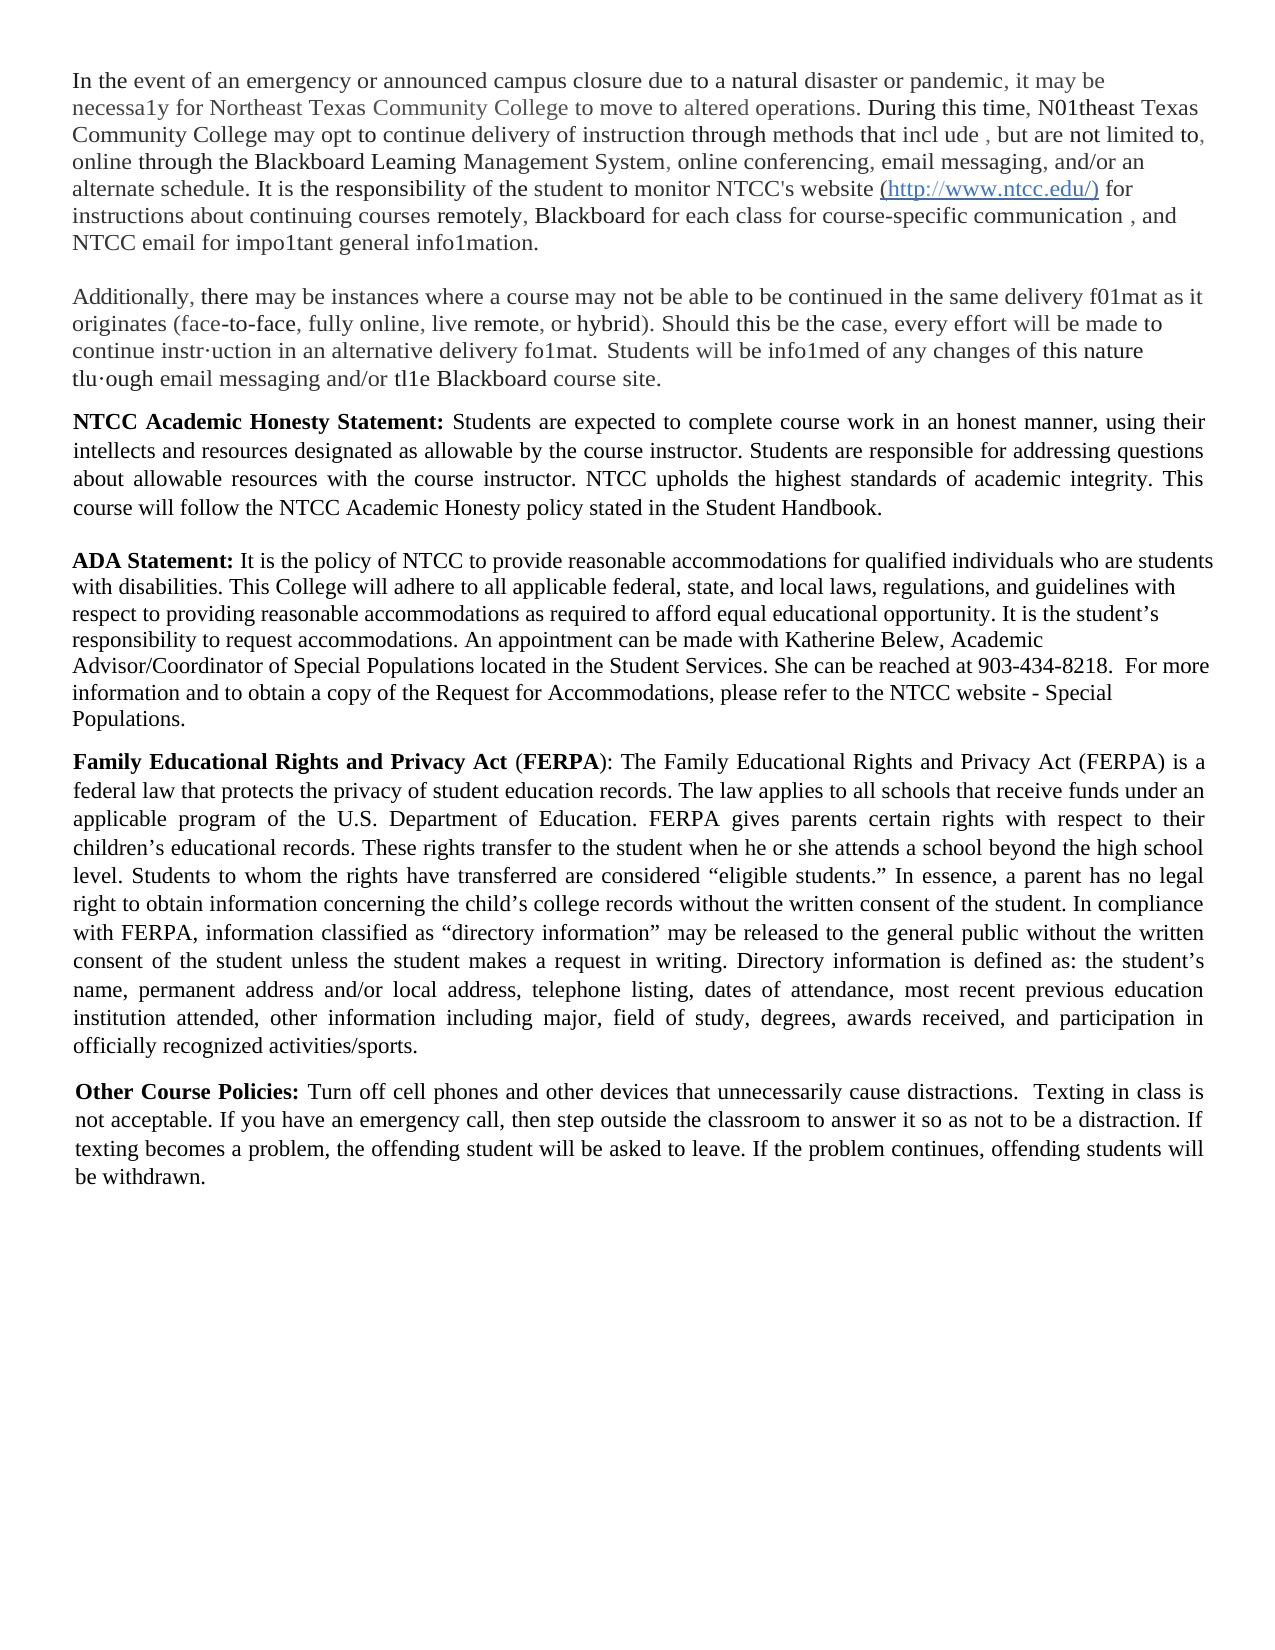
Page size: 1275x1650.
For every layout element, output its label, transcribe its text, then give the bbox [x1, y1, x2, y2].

text In the event of an emergency or announced campus closure due to a natural disaster or pandemic, it may be necessa1y for Northeast Texas Community College to move to altered operations. During this time, N01theast Texas Community College may opt to continue delivery of instruction through methods that incl ude , but are not limited to, online through the Blackboard Leaming Management System, online conferencing, email messaging, and/or an alternate schedule. It is the responsibility of the student to monitor NTCC's website (http://www.ntcc.edu/) for instructions about continuing courses remotely, Blackboard for each class for course-specific communication , and NTCC email for impo1tant general info1mation. [72, 67, 1207, 256]
text Other Course Policies: Turn off cell phones and other devices that unnecessarily cause distractions. Texting in class is not acceptable. If you have an emergency call, then step outside the classroom to answer it so as not to be a distraction. If texting becomes a problem, the offending student will be asked to leave. If the problem continues, offending students will be withdrawn. [75, 1078, 1206, 1189]
text Family Educational Rights and Privacy Act (FERPA): The Family Educational Rights and Privacy Act (FERPA) is a federal law that protects the privacy of student education records. The law applies to all schools that receive funds under an applicable program of the U.S. Department of Education. FERPA gives parents certain rights with respect to their children’s educational records. These rights transfer to the student when he or she attends a school beyond the high school level. Students to whom the rights have transferred are considered “eligible students.” In essence, a parent has no legal right to obtain information concerning the child’s college records without the written consent of the student. In compliance with FERPA, information classified as “directory information” may be released to the general public without the written consent of the student unless the student makes a request in writing. Directory information is defined as: the student’s name, permanent address and/or local address, telephone listing, dates of attendance, most recent previous education institution attended, other information including major, field of study, degrees, awards received, and participation in officially recognized activities/sports. [73, 748, 1206, 1059]
text ADA Statement: It is the policy of NTCC to provide reasonable accommodations for qualified individuals who are students with disabilities. This College will adhere to all applicable federal, state, and local laws, regulations, and guidelines with respect to providing reasonable accommodations as required to afford equal educational opportunity. It is the student’s responsibility to request accommodations. An appointment can be made with Katherine Belew, Academic Advisor/Coordinator of Special Populations located in the Student Services. She can be reached at 903-434-8218. For more information and to obtain a copy of the Request for Accommodations, please refer to the NTCC website - Special Populations. [72, 547, 1223, 731]
text Additionally, there may be instances where a course may not be able to be continued in the same delivery f01mat as it originates (face-to-face, fully online, live remote, or hybrid). Should this be the case, every effort will be made to continue instr·uction in an alternative delivery fo1mat. Students will be info1med of any changes of this nature tlu·ough email messaging and/or tl1e Blackboard course site. [72, 283, 1223, 391]
text NTCC Academic Honesty Statement: Students are expected to complete course work in an honest manner, using their intellects and resources designated as allowable by the course instructor. Students are responsible for addressing questions about allowable resources with the course instructor. NTCC upholds the highest standards of academic integrity. This course will follow the NTCC Academic Honesty policy stated in the Student Handbook. [73, 408, 1206, 520]
